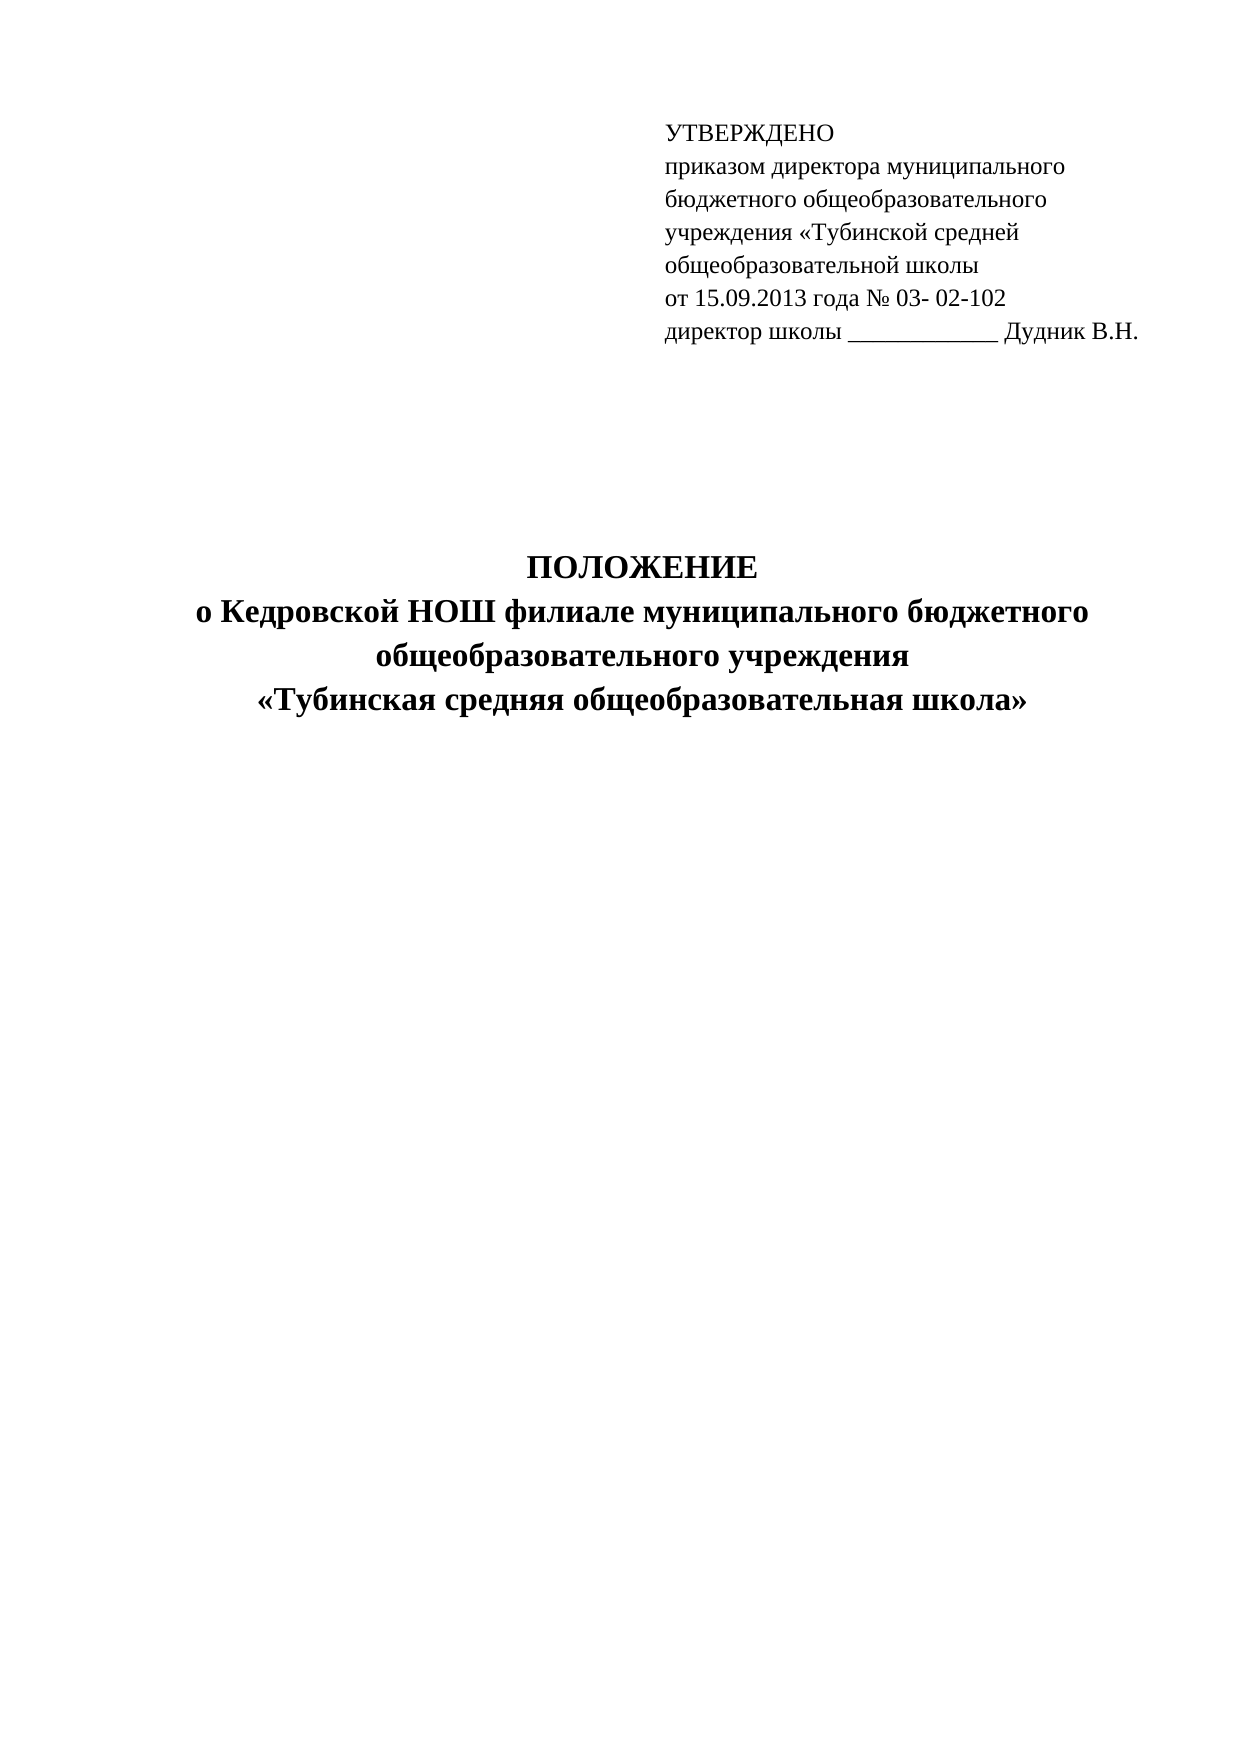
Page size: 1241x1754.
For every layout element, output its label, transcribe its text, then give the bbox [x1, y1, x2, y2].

text ПОЛОЖЕНИЕ [118, 547, 1167, 586]
text учреждения «Тубинской средней [664, 217, 1167, 246]
text общеобразовательного учреждения [118, 636, 1167, 674]
text «Тубинская средняя общеобразовательная школа» [118, 679, 1167, 718]
text общеобразовательной школы [664, 250, 1167, 279]
text приказом директора муниципального [664, 151, 1167, 180]
text о Кедровской НОШ филиале муниципального бюджетного [118, 591, 1167, 630]
text от 15.09.2013 года № 03- 02-102 [664, 283, 1167, 312]
text УТВЕРЖДЕНО [664, 118, 1167, 147]
text бюджетного общеобразовательного [664, 184, 1167, 213]
text директор школы ____________ Дудник В.Н. [664, 316, 1167, 345]
